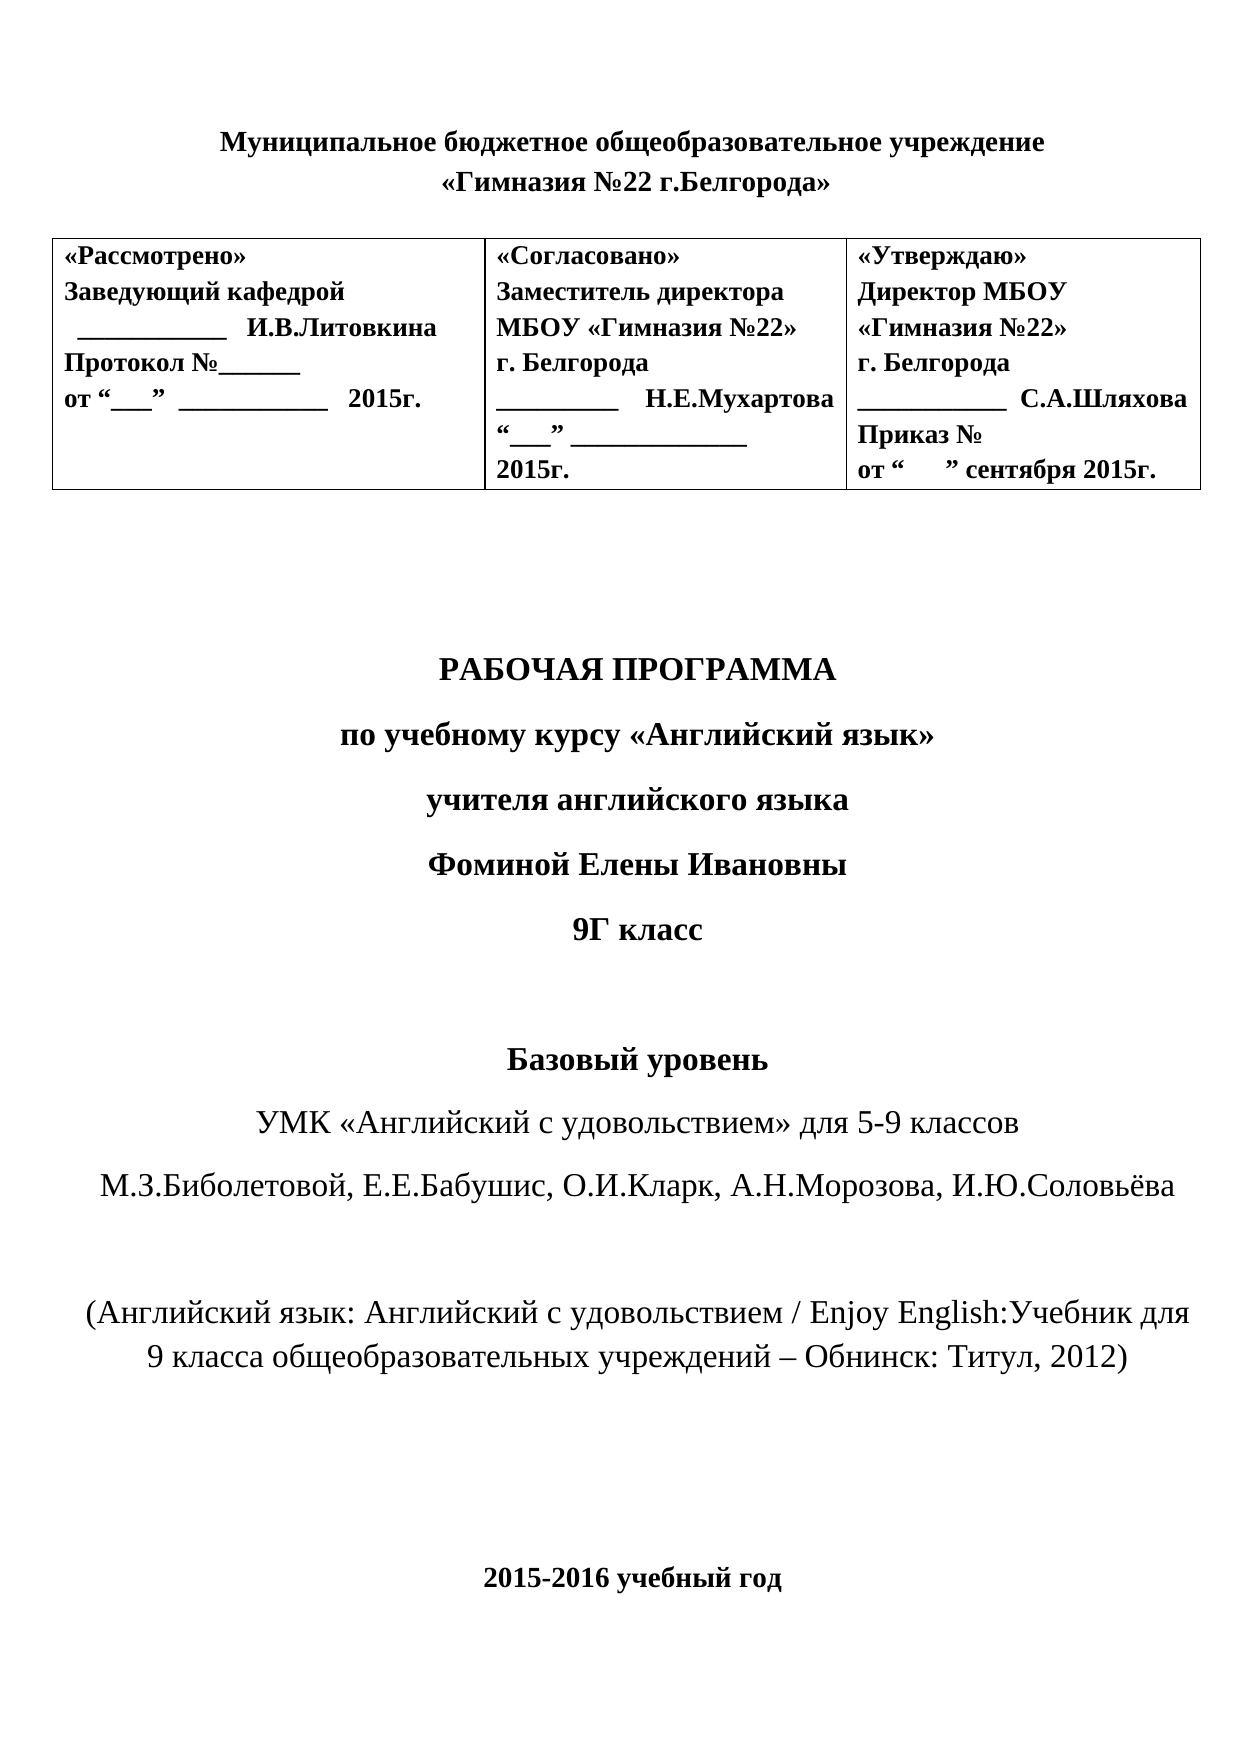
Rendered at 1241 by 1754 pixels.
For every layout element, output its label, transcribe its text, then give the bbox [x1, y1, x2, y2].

text 2015-2016 учебный год [75, 1562, 1189, 1594]
text Фоминой Елены Ивановны [75, 844, 1200, 883]
text учителя английского языка [75, 779, 1200, 818]
text 9Г класс [75, 909, 1200, 947]
text М.З.Биболетовой, Е.Е.Бабушис, О.И.Кларк, А.Н.Морозова, И.Ю.Соловьёва [75, 1165, 1200, 1203]
text Муниципальное бюджетное общеобразовательное учреждение [75, 125, 1189, 158]
text (Английский язык: Английский с удовольствием / Enjoy English:Учебник для 9 класса общеобразовательных учреждений – Обнинск: Титул, 2012) [75, 1293, 1200, 1375]
table_header «Согласовано» Заместитель директора МБОУ «Гимназия №22» г. Белгорода _________ Н.Е.Мухартова “___” _____________ 2015г. [486, 239, 846, 488]
text «Гимназия №22 г.Белгорода» [75, 165, 1189, 198]
text по учебному курсу «Английский язык» [75, 714, 1200, 753]
text Базовый уровень [75, 1039, 1200, 1077]
table_header «Рассмотрено» Заведующий кафедрой ___________ И.В.Литовкина Протокол №______ от “___” ___________ 2015г. [53, 239, 484, 488]
table_header «Утверждаю» Директор МБОУ «Гимназия №22» г. Белгорода ___________ С.А.Шляхова Приказ № от “ ” сентября 2015г. [847, 239, 1200, 488]
text УМК «Английский с удовольствием» для 5-9 классов [75, 1102, 1200, 1140]
text РАБОЧАЯ ПРОГРАММА [75, 649, 1200, 688]
